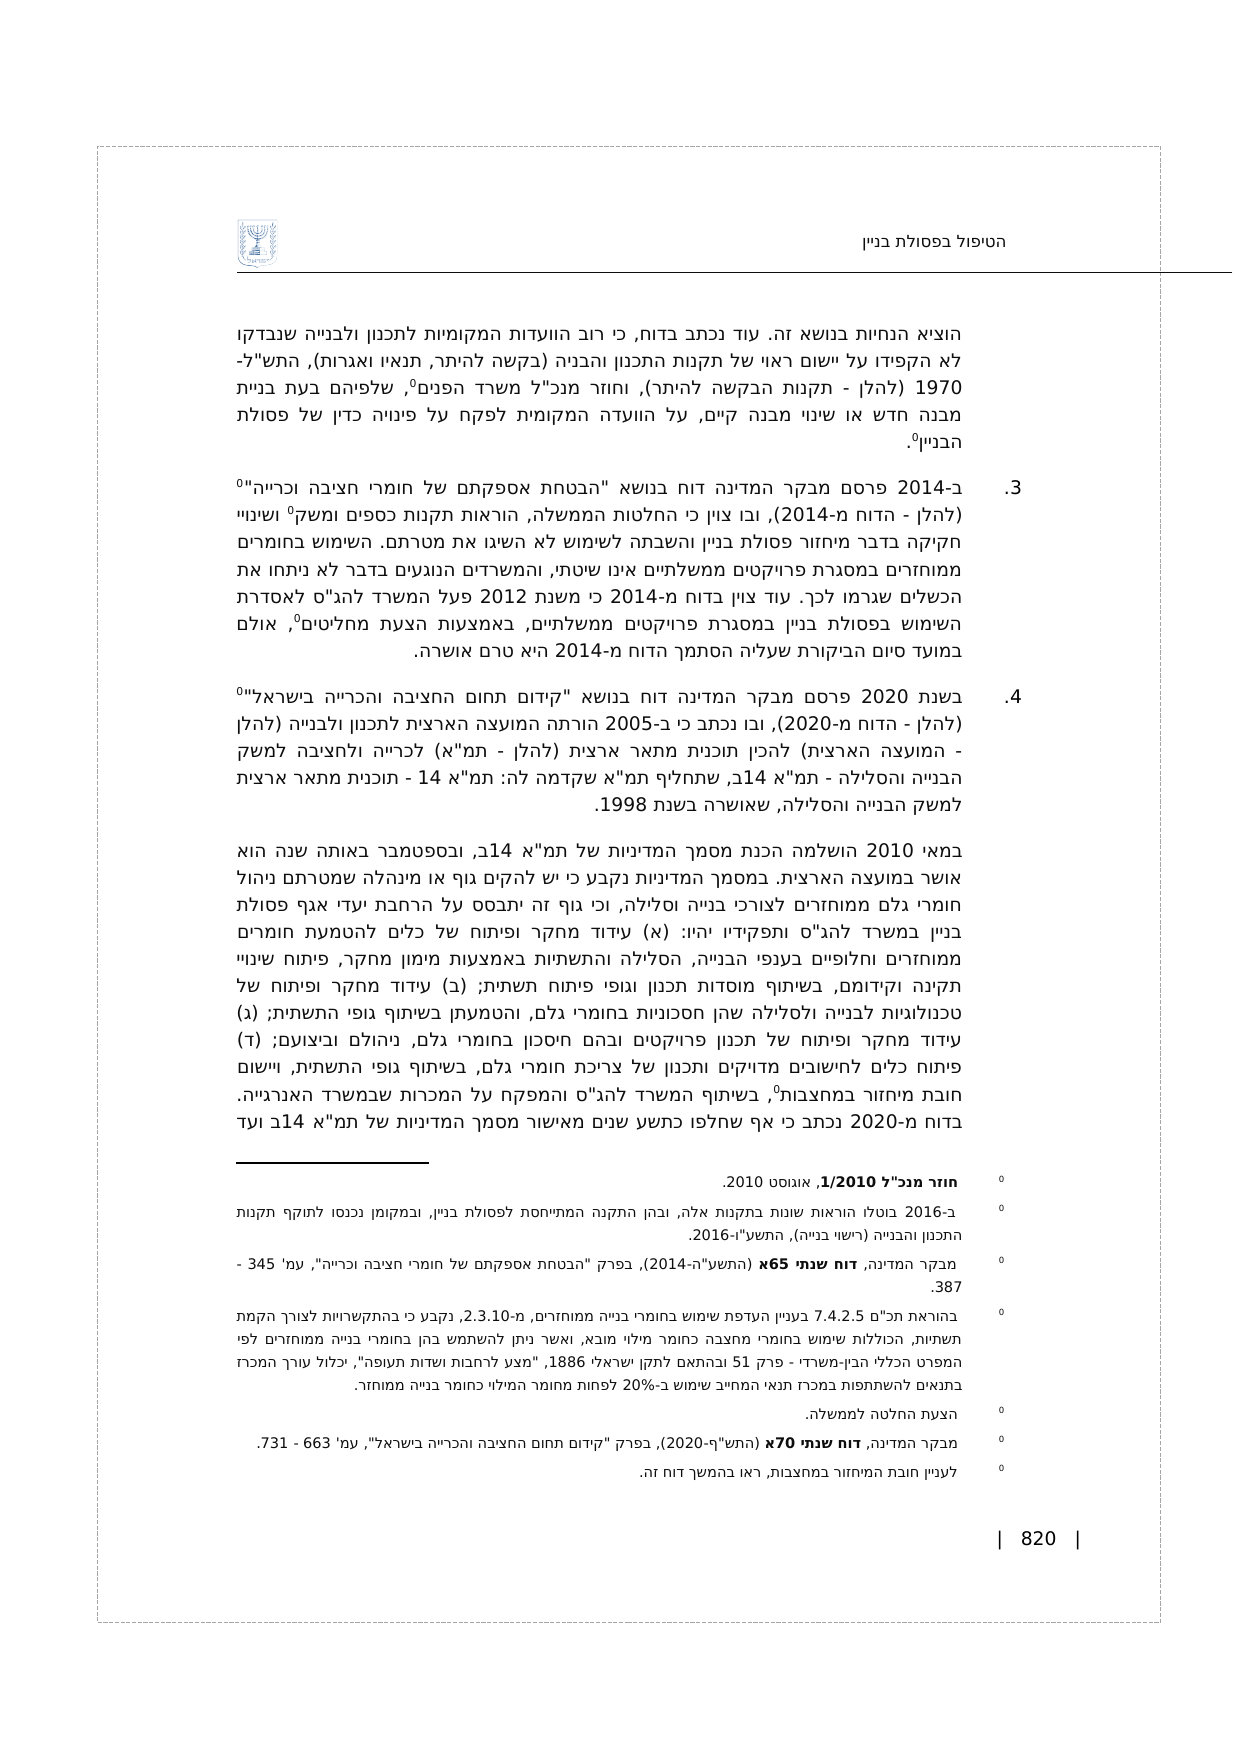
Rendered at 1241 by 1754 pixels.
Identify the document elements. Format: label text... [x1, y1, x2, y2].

text ב-2014 פרסם מבקר המדינה דוח בנושא "הבטחת אספקתם של חומרי חציבה וכרייה" (להלן - הדוח מ-2014), ובו צוין כי החלטות הממשלה, הוראות תקנות כספים ומשק ושינויי חקיקה בדבר מיחזור פסולת בניין והשבתה לשימוש לא השיגו את מטרתם. השימוש בחומרים ממוחזרים במסגרת פרויקטים ממשלתיים אינו שיטתי, והמשרדים הנוגעים בדבר לא ניתחו את הכשלים שגרמו לכך. עוד צוין בדוח מ-2014 כי משנת 2012 פעל המשרד להג"ס לאסדרת השימוש בפסולת בניין במסגרת פרויקטים ממשלתיים, באמצעות הצעת מחליטים, אולם במועד סיום הביקורת שעליה הסתמך הדוח מ-2014 היא טרם אושרה. [236, 473, 1004, 663]
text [236, 319, 1004, 454]
text בשנת 2020 פרסם מבקר המדינה דוח בנושא "קידום תחום החציבה והכרייה בישראל" (להלן - הדוח מ-2020), ובו נכתב כי ב-2005 הורתה המועצה הארצית לתכנון ולבנייה (להלן - המועצה הארצית) להכין תוכנית מתאר ארצית (להלן - תמ"א) לכרייה ולחציבה למשק הבנייה והסלילה - תמ"א 14ב, שתחליף תמ"א שקדמה לה: תמ"א 14 - תוכנית מתאר ארצית למשק הבנייה והסלילה, שאושרה בשנת 1998. [236, 681, 1004, 817]
text במאי 2010 הושלמה הכנת מסמך המדיניות של תמ"א 14ב, ובספטמבר באותה שנה הוא אושר במועצה הארצית. במסמך המדיניות נקבע כי יש להקים גוף או מינהלה שמטרתם ניהול חומרי גלם ממוחזרים לצורכי בנייה וסלילה, וכי גוף זה יתבסס על הרחבת יעדי אגף פסולת בניין במשרד להג"ס ותפקידיו יהיו: (א) עידוד מחקר ופיתוח של כלים להטמעת חומרים ממוחזרים וחלופיים בענפי הבנייה, הסלילה והתשתיות באמצעות מימון מחקר, פיתוח שינויי תקינה וקידומם, בשיתוף מוסדות תכנון וגופי פיתוח תשתית; (ב) עידוד מחקר ופיתוח של טכנולוגיות לבנייה ולסלילה שהן חסכוניות בחומרי גלם, והטמעתן בשיתוף גופי התשתית; (ג) עידוד מחקר ופיתוח של תכנון פרויקטים ובהם חיסכון בחומרי גלם, ניהולם וביצועם; (ד) פיתוח כלים לחישובים מדויקים ותכנון של צריכת חומרי גלם, בשיתוף גופי התשתית, ויישום חובת מיחזור במחצבות, בשיתוף המשרד להג"ס והמפקח על המכרות שבמשרד האנרגייה. בדוח מ-2020 נכתב כי אף שחלפו כתשע שנים מאישור מסמך המדיניות של תמ"א 14ב ועד מועד סיום הביקורת אז (מרץ 2019), טרם הוקם גוף שמטרתו ניהול חומרי גלם ממוחזרים - עצמאי או במסגרת המשרד להג"ס. [236, 836, 963, 1133]
